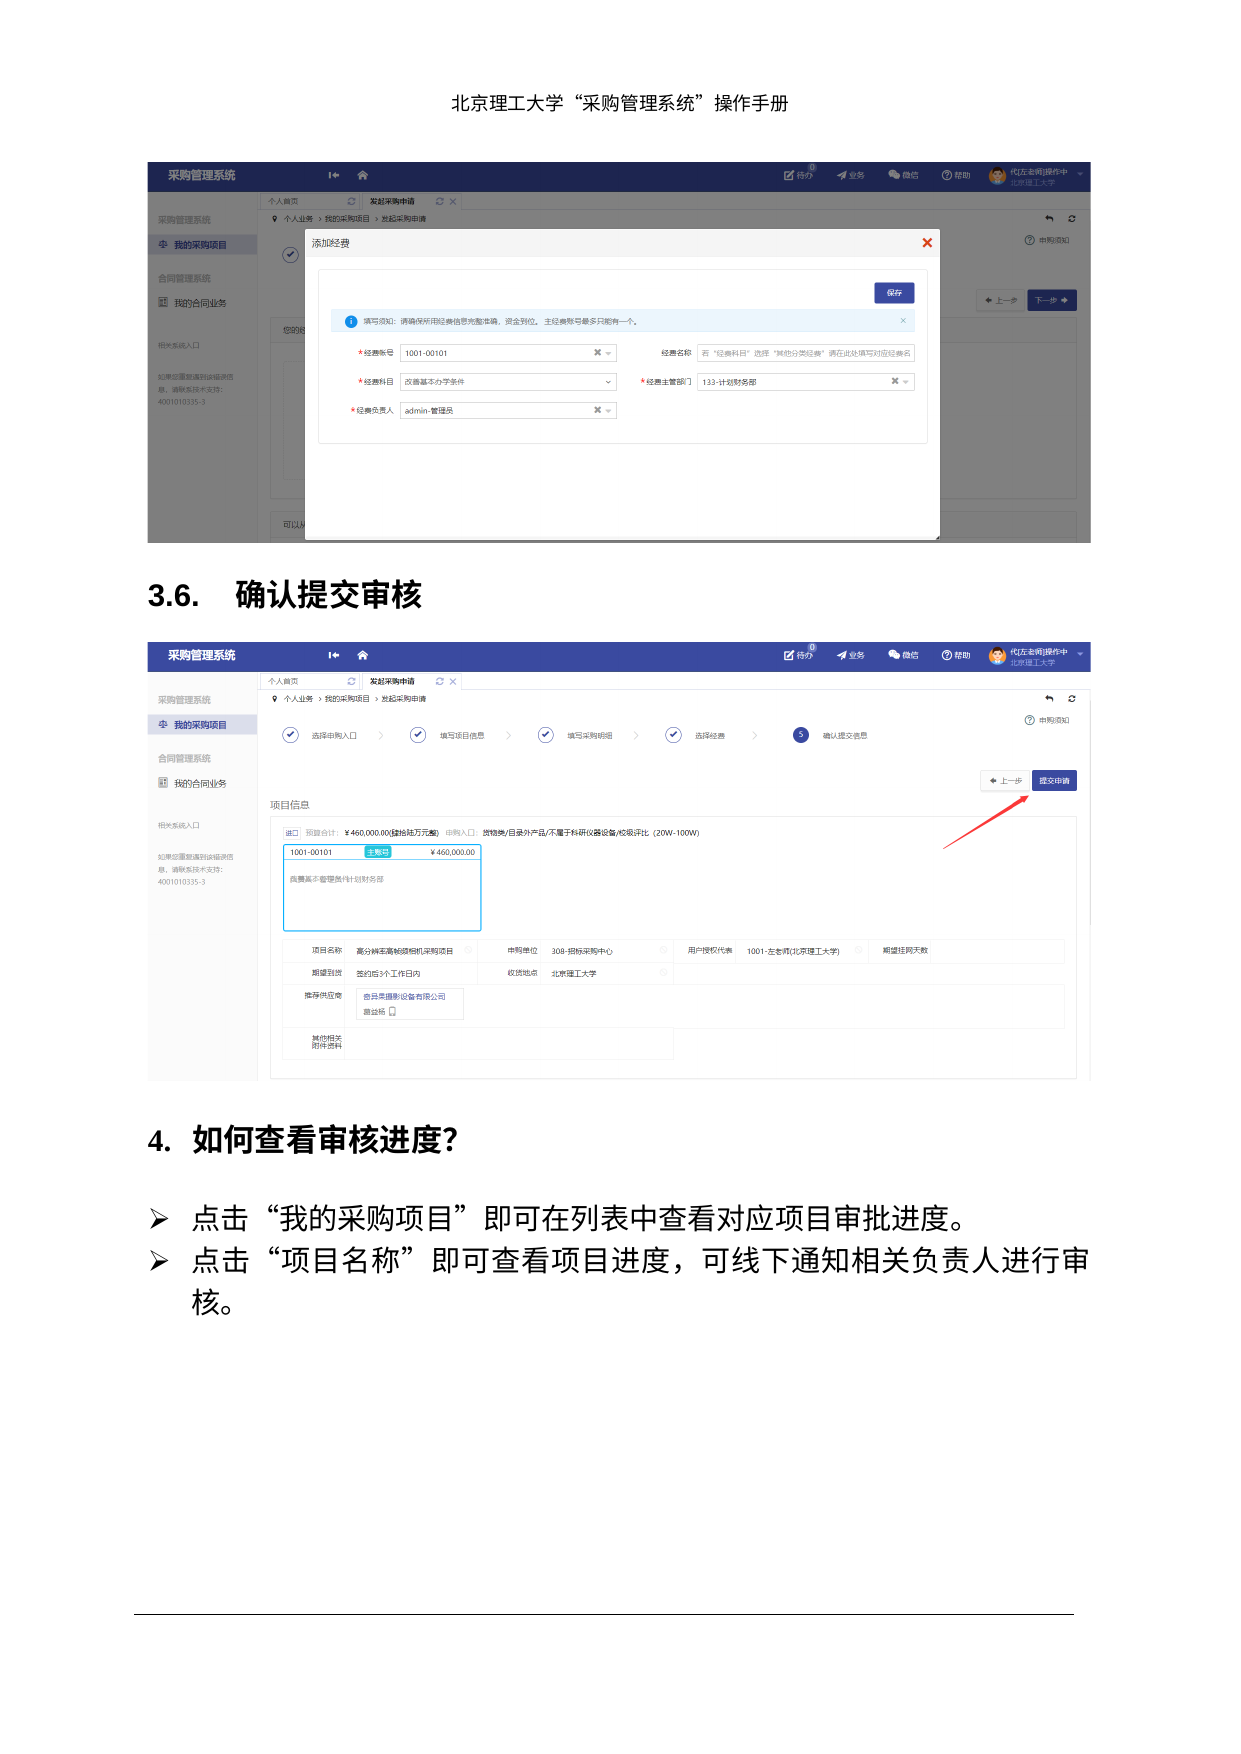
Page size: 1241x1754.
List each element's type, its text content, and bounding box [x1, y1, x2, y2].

list 点击“我的采购项目”即可在列表中查看对应项目审批进度。 [148, 1195, 1093, 1237]
subtitle 如何查看审核进度？ [148, 1116, 1093, 1161]
list 点击“项目名称”即可查看项目进度，可线下通知相关负责人进行审核。 [148, 1237, 1093, 1322]
subtitle 确认提交审核 [148, 570, 1093, 615]
picture [147, 162, 1091, 543]
picture [147, 642, 1091, 1081]
